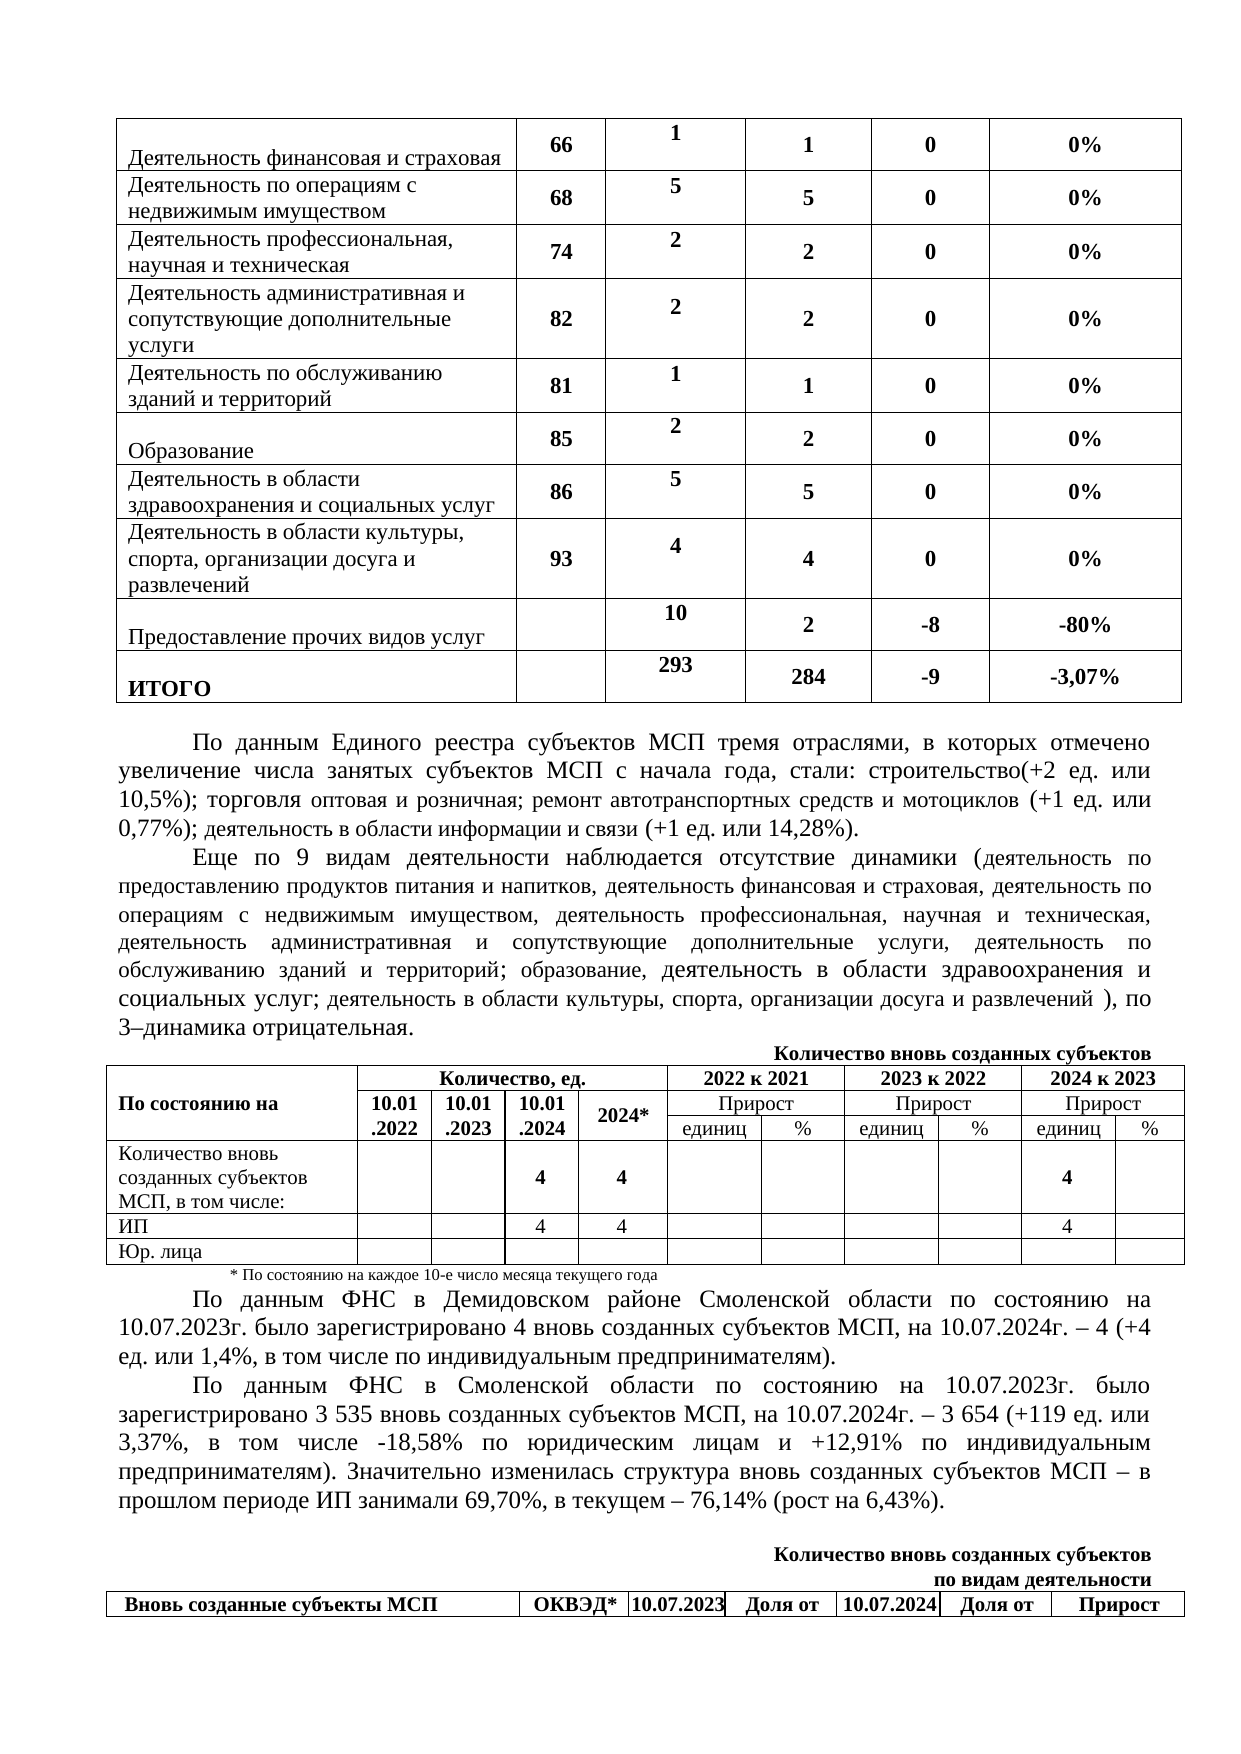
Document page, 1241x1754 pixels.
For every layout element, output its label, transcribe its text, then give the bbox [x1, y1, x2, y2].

table_cell -3,07% [990, 651, 1181, 702]
table_cell 86 [517, 465, 605, 517]
table_cell 0% [990, 413, 1181, 464]
table_cell -80% [990, 599, 1181, 649]
table_cell 0% [990, 171, 1181, 224]
table_cell [939, 1141, 1021, 1213]
table_cell [358, 1141, 431, 1213]
table_cell [517, 599, 605, 649]
text По данным Единого реестра субъектов МСП тремя отраслями, в которых отмечено увеличение числа занятых субъектов МСП с начала года, стали: строительство(+2 ед. или 10,5%); торговля оптовая и розничная; ремонт автотранспортных средств и мотоциклов (+1 ед. или 0,77%); деятельность в области информации и связи (+1 ед. или 14,28%). [118, 727, 1152, 842]
table_cell [762, 1141, 844, 1213]
table_cell 0% [990, 225, 1181, 278]
table_cell 10.01.2023 [432, 1091, 504, 1140]
text по видам деятельности [118, 1566, 1152, 1591]
table_cell 2 [746, 225, 871, 278]
text * По состоянию на каждое 10-е число месяца текущего года [229, 1265, 1152, 1284]
table_cell 2 [606, 225, 745, 278]
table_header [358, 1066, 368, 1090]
table_cell [668, 1141, 761, 1213]
table_cell 66 [517, 119, 605, 170]
table_cell Предоставление прочих видов услуг [117, 599, 516, 649]
table_cell 10.01.2024 [506, 1091, 578, 1140]
table_cell 0 [872, 465, 989, 517]
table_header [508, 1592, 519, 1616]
table_cell 10 [606, 599, 745, 649]
text Количество вновь созданных субъектов [118, 1542, 1152, 1566]
table_cell 4 [506, 1141, 578, 1213]
table_cell 1 [746, 119, 871, 170]
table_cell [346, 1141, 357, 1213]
table_cell 0% [990, 359, 1181, 412]
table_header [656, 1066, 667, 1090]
table_cell 2024* [579, 1091, 667, 1140]
table_cell 0 [872, 359, 989, 412]
table_cell 0 [872, 119, 989, 170]
table_cell Образование [117, 413, 516, 464]
table_cell 4 [1022, 1141, 1115, 1213]
text Еще по 9 видам деятельности наблюдается отсутствие динамики (деятельность по предоставлению продуктов питания и напитков, деятельность финансовая и страховая, деятельность по операциям с недвижимым имуществом, деятельность профессиональная, научная и техническая, деятельность административная и сопутствующие дополнительные услуги, деятельность по обслуживанию зданий и территорий; образование, деятельность в области здравоохранения и социальных услуг; деятельность в области культуры, спорта, организации досуга и развлечений ), по 3–динамика отрицательная. [118, 842, 1152, 1041]
text По данным ФНС в Демидовском районе Смоленской области по состоянию на 10.07.2023г. было зарегистрировано 4 вновь созданных субъектов МСП, на 10.07.2024г. – 4 (+4 ед. или 1,4%, в том числе по индивидуальным предпринимателям). [118, 1284, 1152, 1370]
table_cell Деятельность по обслуживанию зданий и территорий [117, 359, 516, 412]
table_cell Деятельность в области культуры, спорта, организации досуга и развлечений [117, 519, 516, 597]
table_cell 0 [872, 225, 989, 278]
table_cell Деятельность по операциям с недвижимым имуществом [117, 171, 516, 224]
table_cell 85 [517, 413, 605, 464]
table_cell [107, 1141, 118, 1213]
table_cell 10.01.2022 [358, 1091, 431, 1140]
table_cell 0% [990, 119, 1181, 170]
table_cell 2 [606, 413, 745, 464]
table_cell 5 [606, 171, 745, 224]
table_cell [517, 651, 605, 702]
table_cell [845, 1141, 938, 1213]
table_cell 4 [606, 519, 745, 597]
table_cell [1116, 1141, 1184, 1213]
table_cell Деятельность административная и сопутствующие дополнительные услуги [117, 279, 516, 358]
table_cell ИТОГО [117, 651, 516, 702]
table_cell 5 [746, 171, 871, 224]
table_cell 4 [579, 1141, 667, 1213]
table_cell [432, 1141, 504, 1213]
table_cell 81 [517, 359, 605, 412]
table_cell 2 [606, 279, 745, 358]
table_cell 2 [746, 413, 871, 464]
table_cell 0% [990, 279, 1181, 358]
table_cell 1 [606, 359, 745, 412]
table_cell 1 [746, 359, 871, 412]
table_cell 0 [872, 519, 989, 597]
table_cell 293 [606, 651, 745, 702]
table_cell 74 [517, 225, 605, 278]
table_cell -8 [872, 599, 989, 649]
table_cell 5 [746, 465, 871, 517]
table_header По состоянию на [107, 1066, 357, 1140]
table_cell 0 [872, 171, 989, 224]
table_cell 0% [990, 465, 1181, 517]
table_cell 82 [517, 279, 605, 358]
table_cell 93 [517, 519, 605, 597]
text Количество вновь созданных субъектов [118, 1041, 1152, 1065]
table_cell 4 [746, 519, 871, 597]
table_cell 5 [606, 465, 745, 517]
table_cell 2 [746, 279, 871, 358]
table_cell 284 [746, 651, 871, 702]
table_cell 1 [606, 119, 745, 170]
table_cell Деятельность финансовая и страховая [117, 119, 516, 170]
table_cell 0 [872, 279, 989, 358]
text По данным ФНС в Смоленской области по состоянию на 10.07.2023г. было зарегистрировано 3 535 вновь созданных субъектов МСП, на 10.07.2024г. – 3 654 (+119 ед. или 3,37%, в том числе -18,58% по юридическим лицам и +12,91% по индивидуальным предпринимателям). Значительно изменилась структура вновь созданных субъектов МСП – в прошлом периоде ИП занимали 69,70%, в текущем – 76,14% (рост на 6,43%). [118, 1370, 1152, 1514]
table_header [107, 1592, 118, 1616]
table_cell 2 [746, 599, 871, 649]
table_cell 68 [517, 171, 605, 224]
table_cell -9 [872, 651, 989, 702]
table_cell 0 [872, 413, 989, 464]
table_cell Деятельность профессиональная, научная и техническая [117, 225, 516, 278]
table_cell Деятельность в области здравоохранения и социальных услуг [117, 465, 516, 517]
table_cell 0% [990, 519, 1181, 597]
